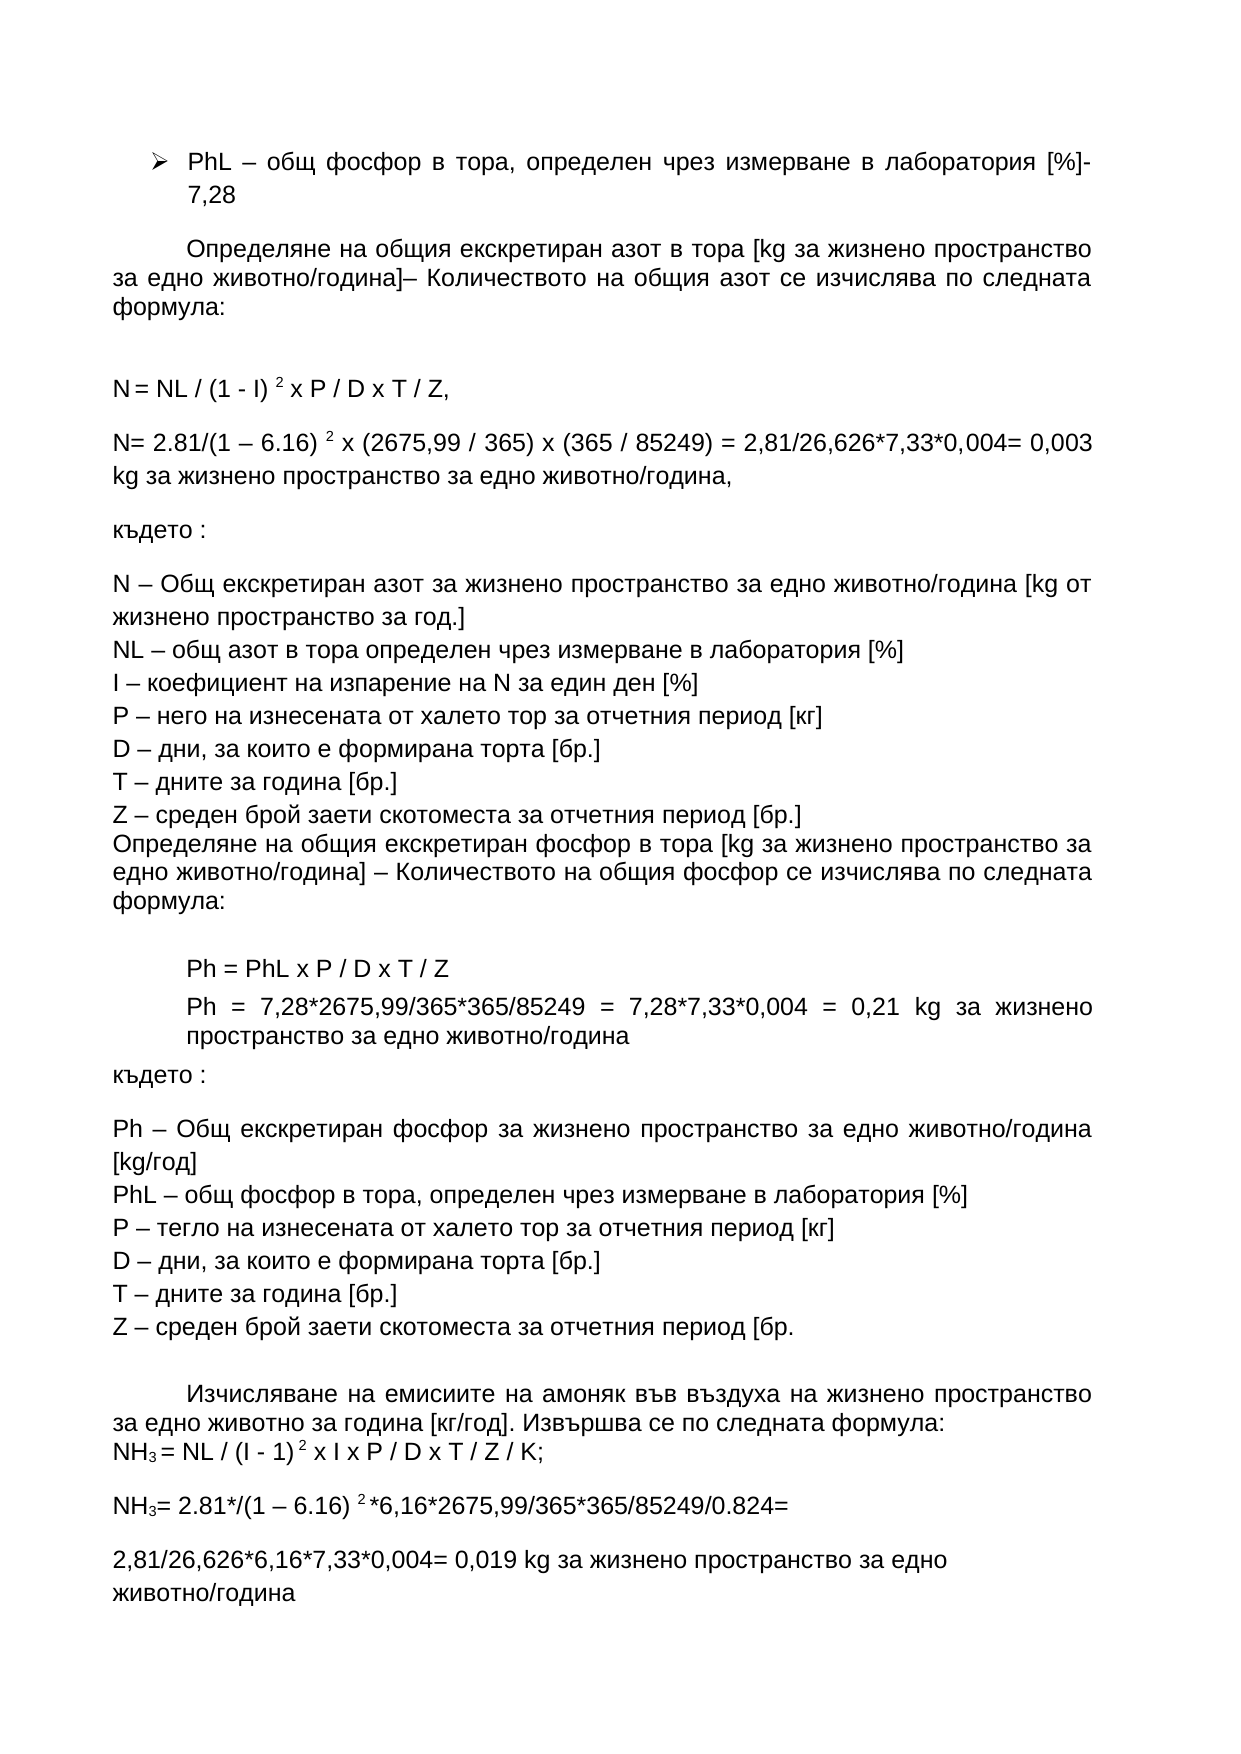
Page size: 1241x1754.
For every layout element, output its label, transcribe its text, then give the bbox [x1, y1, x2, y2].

text D – дни, за които е формирана торта [бр.] [112, 734, 1093, 763]
text P – него на изнесената от халето тор за отчетния период [кг] [112, 701, 1093, 729]
text T – дните за година [бр.] [112, 1279, 1093, 1308]
text T – дните за година [бр.] [112, 767, 1093, 796]
list PhL – общ фосфор в тора, определен чрез измерване в лаборатория [%]- 7,28 [150, 147, 1093, 209]
text Z – среден брой заети скотоместа за отчетния период [бр. [112, 1312, 1093, 1341]
text N – Общ екскретиран азот за жизнено пространство за едно животно/година [kg от жизнено пространство за год.] [112, 569, 1093, 631]
text където : [112, 515, 1093, 544]
text Определяне на общия екскретиран фосфор в тора [kg за жизнено пространство за едно животно/година] – Количеството на общия фосфор се изчислява по следната формула: [112, 829, 1093, 915]
text NH3 = NL / (I - 1) 2 x I x P / D х Т / Z / K; [112, 1437, 1093, 1466]
text Определяне на общия екскретиран азот в тора [kg за жизнено пространство за едно животно/година]– Количеството на общия азот се изчислява по следната формула: [112, 234, 1093, 320]
text PhL – общ фосфор в тора, определен чрез измерване в лаборатория [%] [112, 1180, 1093, 1208]
text N = NL / (1 - I) 2 x P / D х Т / Z, [112, 374, 1093, 403]
text D – дни, за които е формирана торта [бр.] [112, 1246, 1093, 1274]
text P – тегло на изнесената от халето тор за отчетния период [кг] [112, 1213, 1093, 1242]
text Z – среден брой заети скотоместа за отчетния период [бр.] [112, 800, 1093, 829]
text 2,81/26,626*6,16*7,33*0,004= 0,019 kg за жизнено пространство за едно животно/година [112, 1544, 1093, 1606]
text където : [112, 1060, 1093, 1089]
text NL – общ азот в тора определен чрез измерване в лаборатория [%] [112, 635, 1093, 663]
text Ph – Общ екскретиран фосфор за жизнено пространство за едно животно/година [kg/год] [112, 1114, 1093, 1176]
text Изчисляване на емисиите на амоняк във въздуха на жизнено пространство за едно животно за година [кг/год]. Извършва се по следната формула: [112, 1379, 1093, 1437]
text NH3= 2.81*/(1 – 6.16) 2 *6,16*2675,99/365*365/85249/0.824= [112, 1491, 1093, 1519]
text Ph = PhL x P / D х Т / Z [186, 954, 1093, 982]
text I – коефициент на изпарение на N за един ден [%] [112, 668, 1093, 697]
text Ph = 7,28*2675,99/365*365/85249 = 7,28*7,33*0,004 = 0,21 kg за жизнено пространство за едно животно/година [186, 992, 1093, 1050]
text N= 2.81/(1 – 6.16) 2 x (2675,99 / 365) х (365 / 85249) = 2,81/26,626*7,33*0,004= 0,003 kg за жизнено пространство за едно животно/година, [112, 428, 1093, 490]
